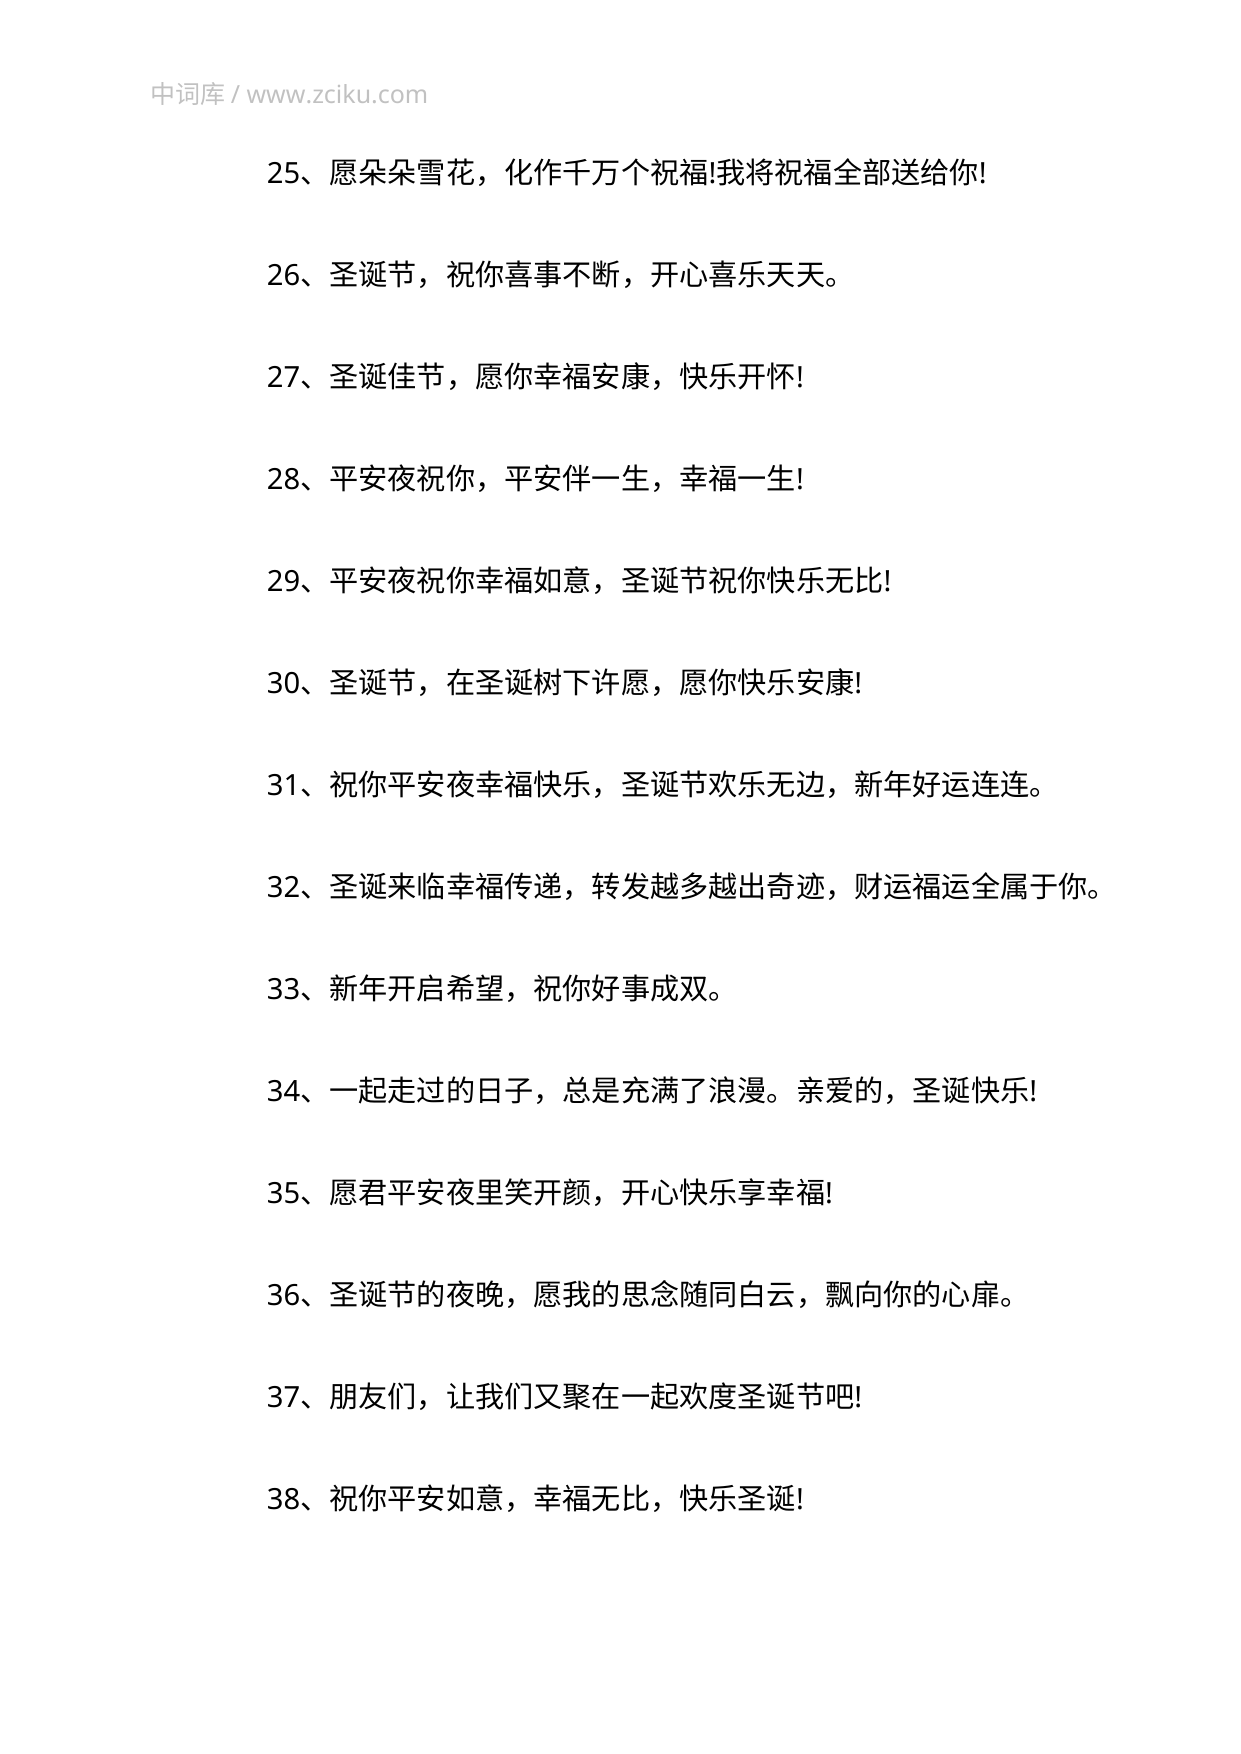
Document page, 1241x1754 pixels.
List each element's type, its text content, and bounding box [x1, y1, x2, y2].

text 26、圣诞节，祝你喜事不断，开心喜乐天天。 [150, 252, 1090, 294]
text 37、朋友们，让我们又聚在一起欢度圣诞节吧! [150, 1374, 1090, 1416]
text 25、愿朵朵雪花，化作千万个祝福!我将祝福全部送给你! [150, 150, 1090, 192]
text 33、新年开启希望，祝你好事成双。 [150, 966, 1090, 1008]
text 34、一起走过的日子，总是充满了浪漫。亲爱的，圣诞快乐! [150, 1068, 1090, 1110]
text 32、圣诞来临幸福传递，转发越多越出奇迹，财运福运全属于你。 [150, 864, 1090, 906]
text 38、祝你平安如意，幸福无比，快乐圣诞! [150, 1476, 1090, 1518]
text 30、圣诞节，在圣诞树下许愿，愿你快乐安康! [150, 660, 1090, 702]
text 36、圣诞节的夜晚，愿我的思念随同白云，飘向你的心扉。 [150, 1272, 1090, 1314]
text 27、圣诞佳节，愿你幸福安康，快乐开怀! [150, 354, 1090, 396]
text 31、祝你平安夜幸福快乐，圣诞节欢乐无边，新年好运连连。 [150, 762, 1090, 804]
text 28、平安夜祝你，平安伴一生，幸福一生! [150, 456, 1090, 498]
text 29、平安夜祝你幸福如意，圣诞节祝你快乐无比! [150, 558, 1090, 600]
text 35、愿君平安夜里笑开颜，开心快乐享幸福! [150, 1170, 1090, 1212]
